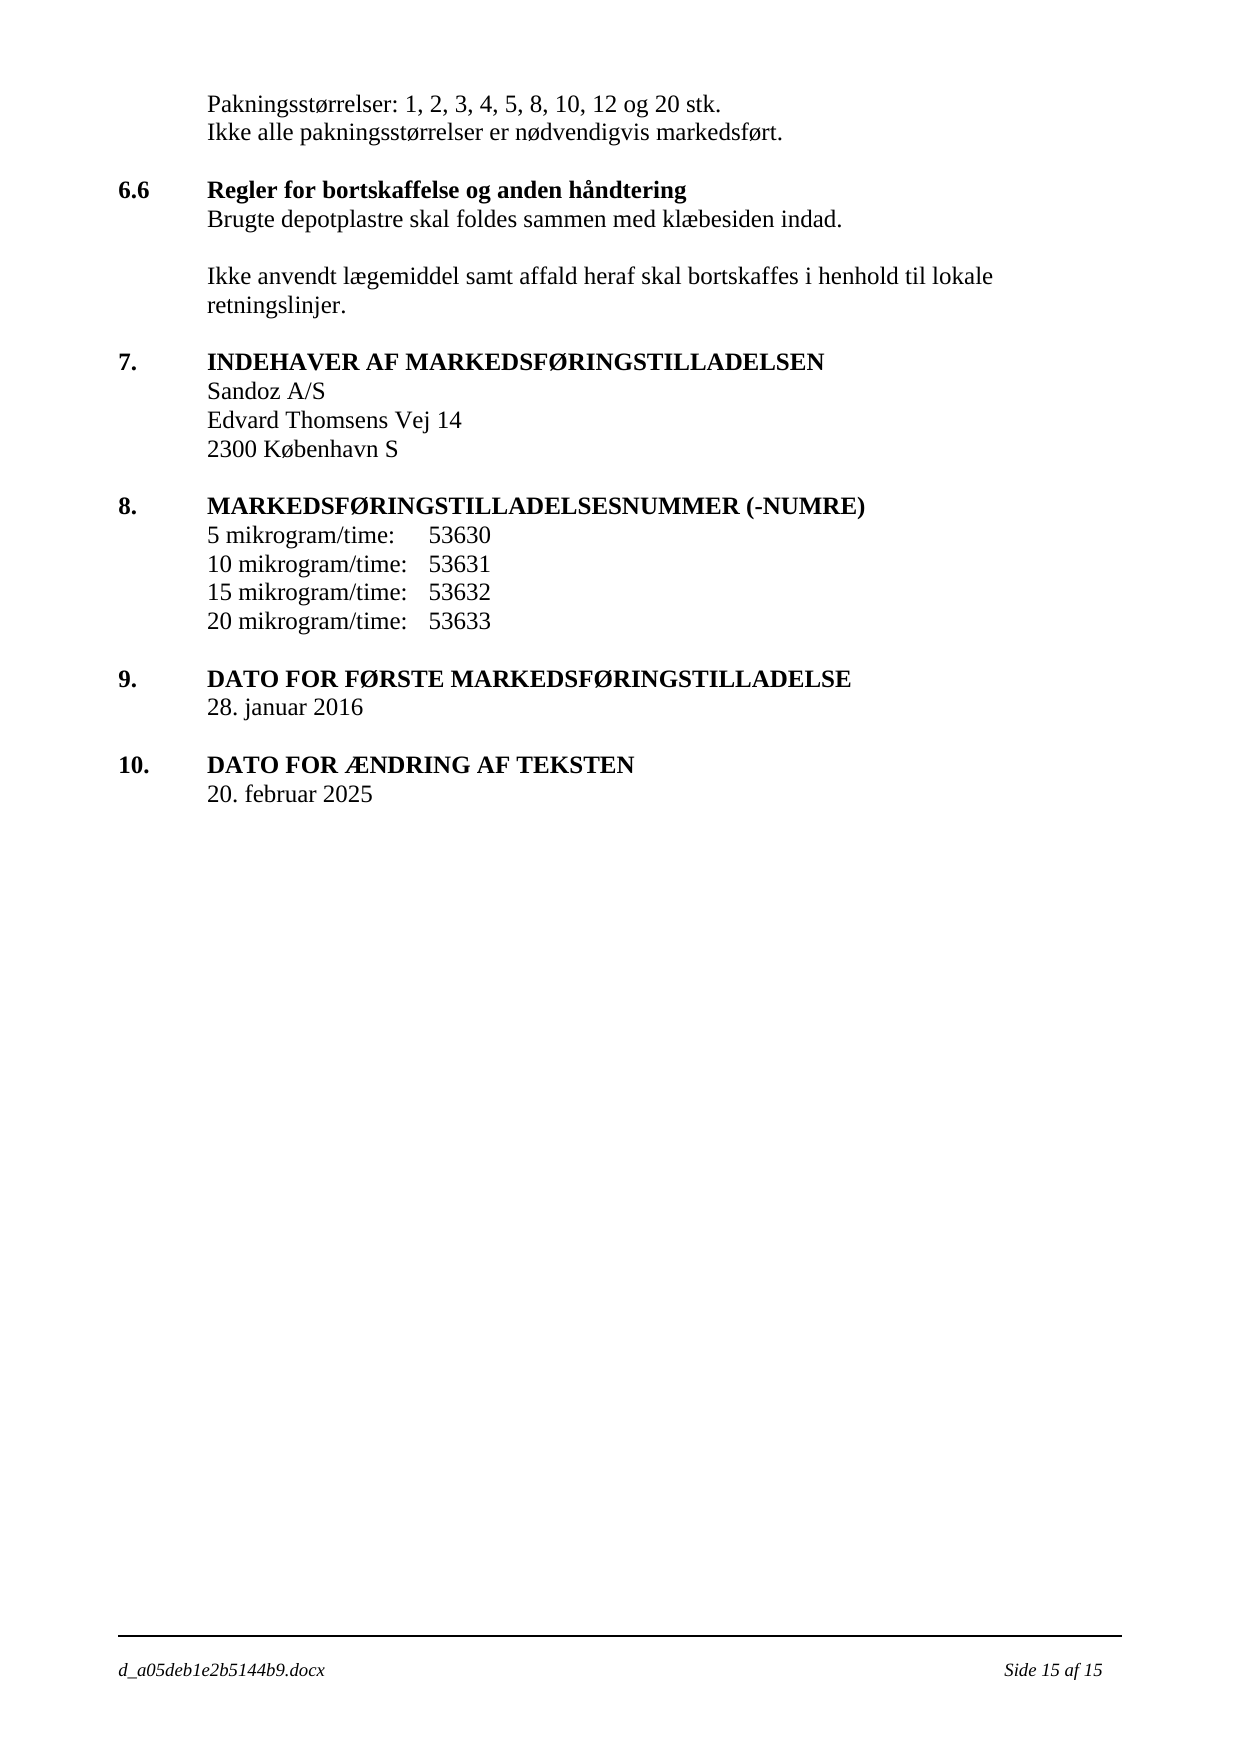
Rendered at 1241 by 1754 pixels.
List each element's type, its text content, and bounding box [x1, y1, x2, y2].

text Brugte depotplastre skal foldes sammen med klæbesiden indad. [207, 204, 1122, 232]
text Edvard Thomsens Vej 14 [207, 405, 1122, 434]
text Ikke anvendt lægemiddel samt affald heraf skal bortskaffes i henhold til lokale retningslinjer. [207, 261, 1122, 319]
text 20 mikrogram/time: 53633 [207, 606, 1122, 635]
text Ikke alle pakningsstørrelser er nødvendigvis markedsført. [207, 117, 1122, 146]
text 6.6 Regler for bortskaffelse og anden håndtering [118, 175, 1122, 204]
text 28. januar 2016 [207, 692, 1122, 721]
text 20. februar 2025 [207, 779, 1122, 807]
text Pakningsstørrelser: 1, 2, 3, 4, 5, 8, 10, 12 og 20 stk. [207, 89, 1122, 117]
text 2300 København S [207, 434, 1122, 462]
text 7. INDEHAVER AF MARKEDSFØRINGSTILLADELSEN [118, 347, 1122, 376]
text 9. DATO FOR FØRSTE MARKEDSFØRINGSTILLADELSE [118, 664, 1122, 692]
text 5 mikrogram/time: 53630 [207, 520, 1122, 549]
text 8. MARKEDSFØRINGSTILLADELSESNUMMER (-NUMRE) [118, 491, 1122, 520]
text 15 mikrogram/time: 53632 [207, 577, 1122, 606]
text 10 mikrogram/time: 53631 [207, 549, 1122, 577]
text 10. DATO FOR ÆNDRING AF TEKSTEN [118, 750, 1122, 779]
text Sandoz A/S [207, 376, 1122, 405]
